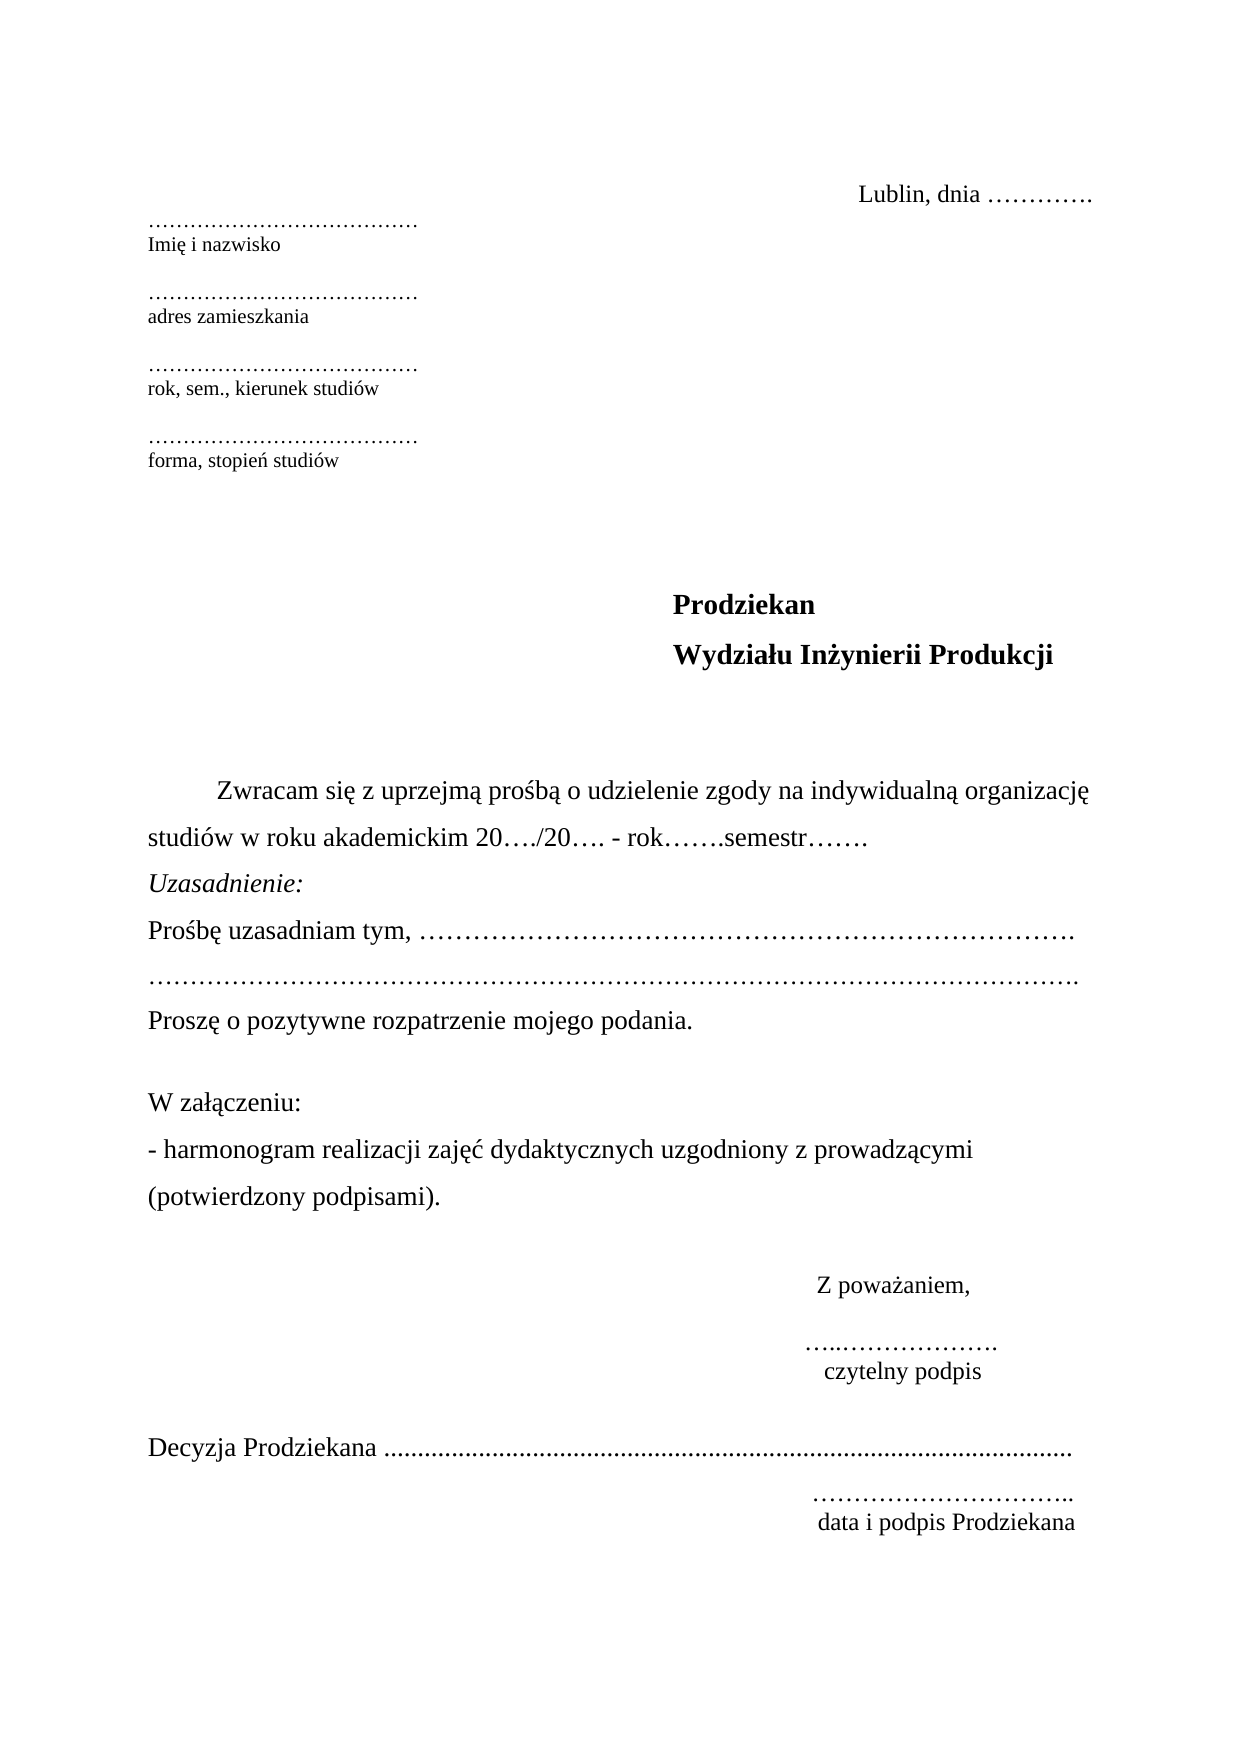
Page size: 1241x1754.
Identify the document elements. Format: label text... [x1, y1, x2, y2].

text data i podpis Prodziekana [148, 1507, 1093, 1536]
text Z poważaniem, [148, 1270, 1093, 1298]
text …..………………. [148, 1327, 1093, 1356]
text ………………………………… [148, 280, 1093, 304]
text Decyzja Prodziekana ...................................................................................................... [148, 1431, 1093, 1462]
text …………………………………………………………………………………………………. [148, 961, 1093, 989]
text - harmonogram realizacji zajęć dydaktycznych uzgodniony z prowadzącymi (potwierdzony podpisami). [148, 1133, 1093, 1211]
text rok, sem., kierunek studiów [148, 376, 1093, 400]
text W załączeniu: [148, 1087, 1093, 1118]
text ………………………………… [148, 352, 1093, 376]
text adres zamieszkania [148, 304, 1093, 328]
text Imię i nazwisko [148, 232, 1093, 256]
text ………………………….. [148, 1478, 1093, 1507]
text Lublin, dnia …………. [148, 179, 1093, 207]
text Prośbę uzasadniam tym, ………………………………………………………………. [148, 914, 1093, 945]
text Zwracam się z uprzejmą prośbą o udzielenie zgody na indywidualną organizację studiów w roku akademickim 20…./20…. - rok…….semestr……. [148, 774, 1093, 852]
text Uzasadnienie: [148, 867, 1093, 898]
text ………………………………… [148, 207, 1093, 232]
text Prodziekan [148, 587, 1093, 621]
text czytelny podpis [148, 1356, 1093, 1385]
text Proszę o pozytywne rozpatrzenie mojego podania. [148, 1004, 1093, 1035]
text Wydziału Inżynierii Produkcji [148, 637, 1093, 671]
text ………………………………… [148, 424, 1093, 448]
text forma, stopień studiów [148, 448, 1093, 472]
